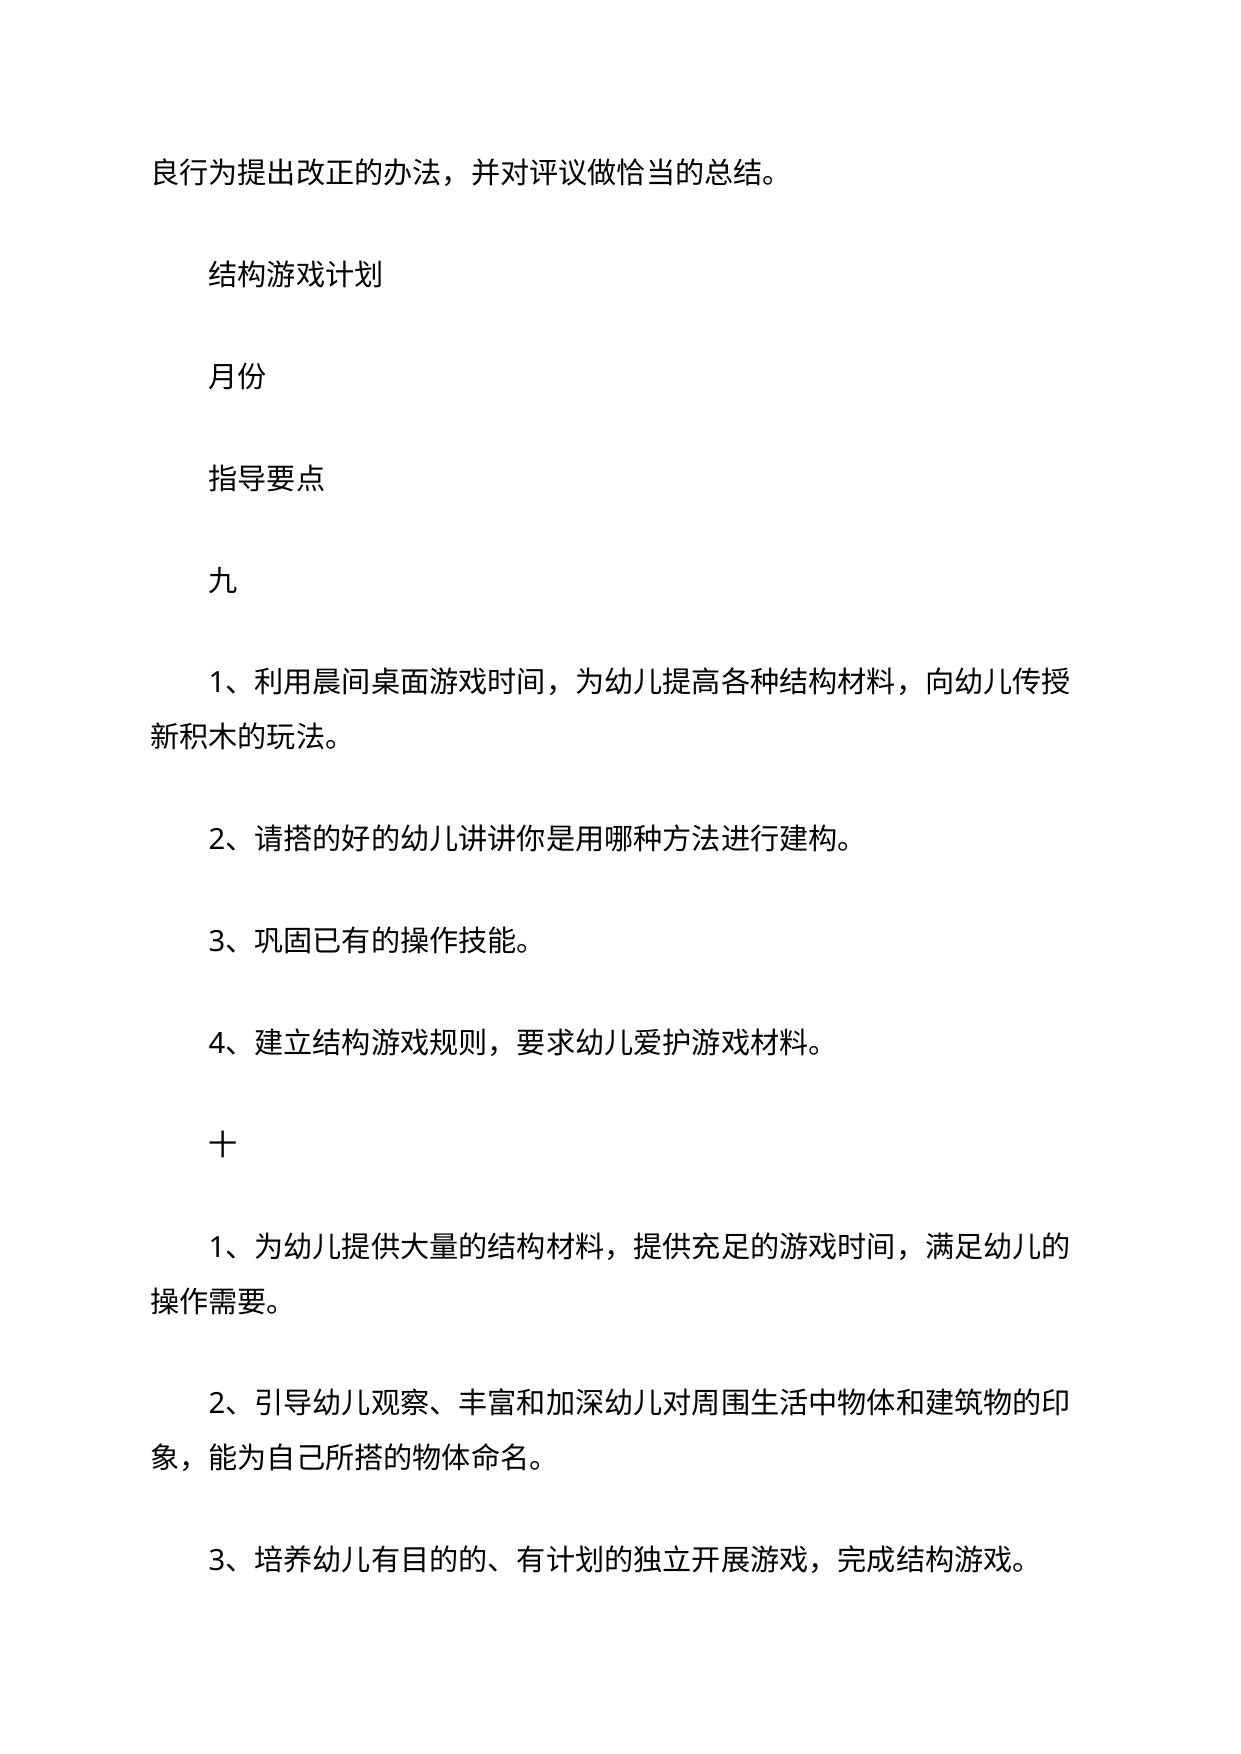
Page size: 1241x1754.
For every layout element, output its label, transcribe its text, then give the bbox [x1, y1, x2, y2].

text 1、利用晨间桌面游戏时间，为幼儿提高各种结构材料，向幼儿传授新积木的玩法。 [150, 659, 1090, 756]
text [150, 150, 1090, 192]
text 指导要点 [150, 455, 1090, 498]
text 2、请搭的好的幼儿讲讲你是用哪种方法进行建构。 [150, 816, 1090, 858]
text 1、为幼儿提供大量的结构材料，提供充足的游戏时间，满足幼儿的操作需要。 [150, 1223, 1090, 1321]
text 3、巩固已有的操作技能。 [150, 918, 1090, 960]
text 3、培养幼儿有目的的、有计划的独立开展游戏，完成结构游戏。 [150, 1537, 1090, 1579]
text 月份 [150, 353, 1090, 396]
text 结构游戏计划 [150, 252, 1090, 294]
text 九 [150, 557, 1090, 599]
text 4、建立结构游戏规则，要求幼儿爱护游戏材料。 [150, 1019, 1090, 1062]
text 十 [150, 1122, 1090, 1164]
text 2、引导幼儿观察、丰富和加深幼儿对周围生活中物体和建筑物的印象，能为自己所搭的物体命名。 [150, 1380, 1090, 1477]
